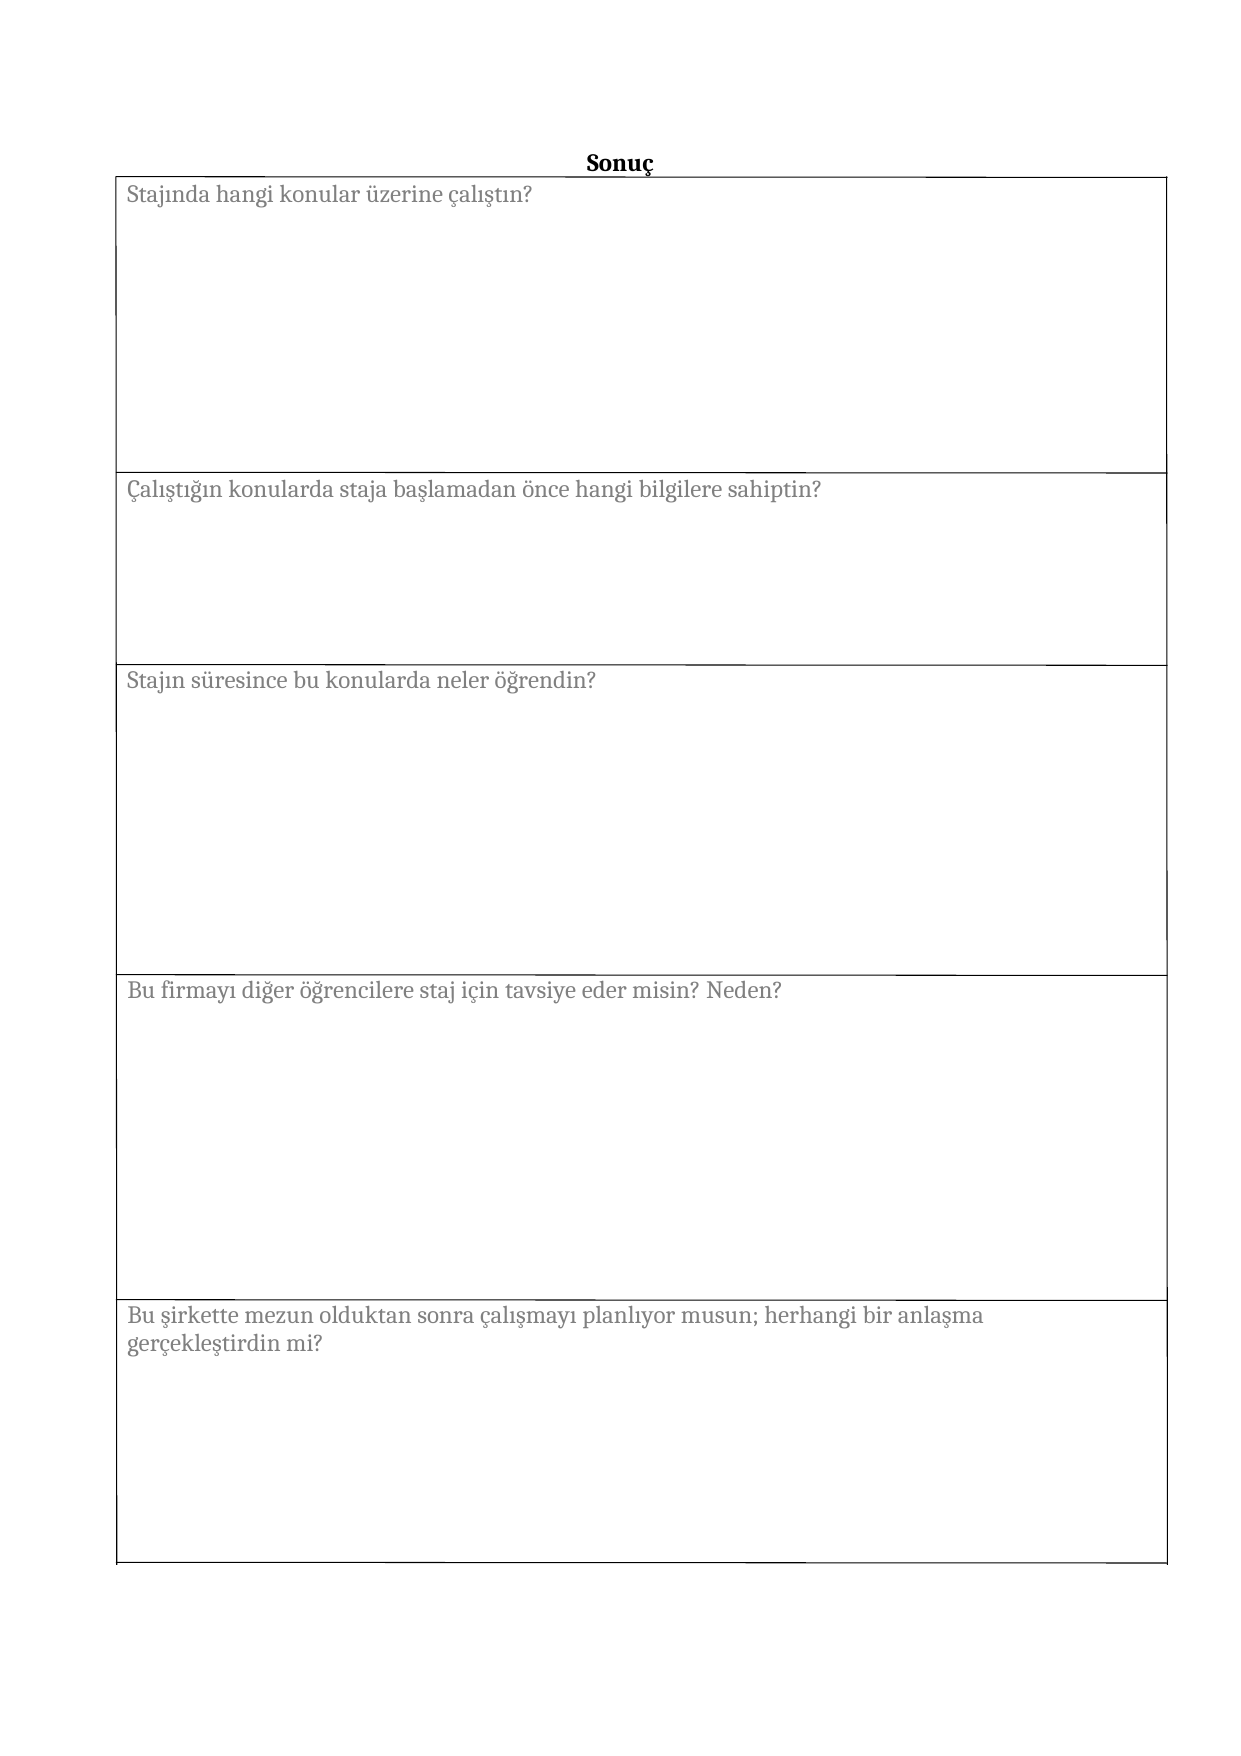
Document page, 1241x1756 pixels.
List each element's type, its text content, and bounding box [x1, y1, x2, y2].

text Bu firmayı diğer öğrencilere staj için tavsiye eder misin? Neden? [127, 976, 1090, 1005]
text Sonuç [127, 149, 1113, 178]
text Stajın süresince bu konularda neler öğrendin? [127, 666, 1090, 695]
text Çalıştığın konularda staja başlamadan önce hangi bilgilere sahiptin? [127, 474, 1090, 503]
text Stajında hangi konular üzerine çalıştın? [127, 180, 1090, 208]
text Bu şirkette mezun olduktan sonra çalışmayı planlıyor musun; herhangi bir anlaşma gerçekleştirdin mi? [127, 1300, 1015, 1357]
